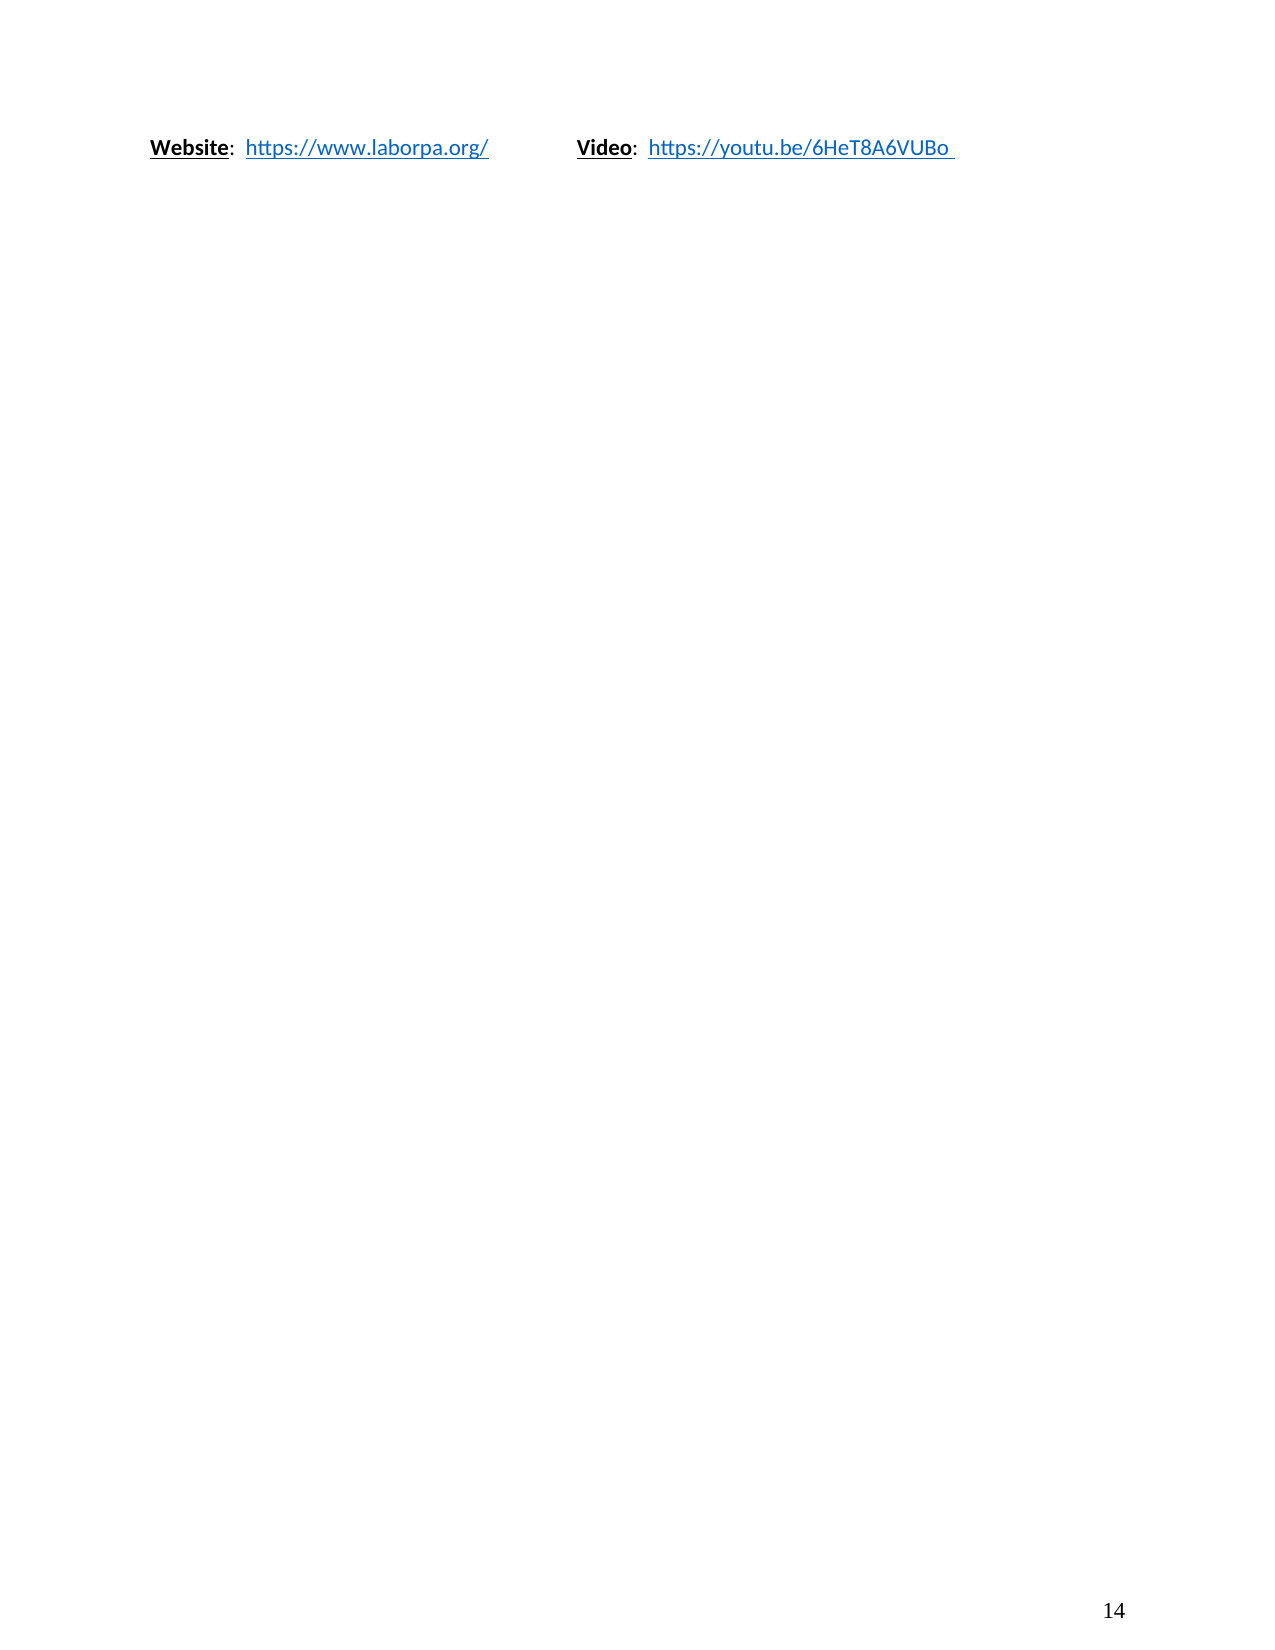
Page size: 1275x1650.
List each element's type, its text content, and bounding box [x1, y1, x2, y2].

text Website: https://www.laborpa.org/ Video: https://youtu.be/6HeT8A6VUBo [150, 133, 1125, 161]
